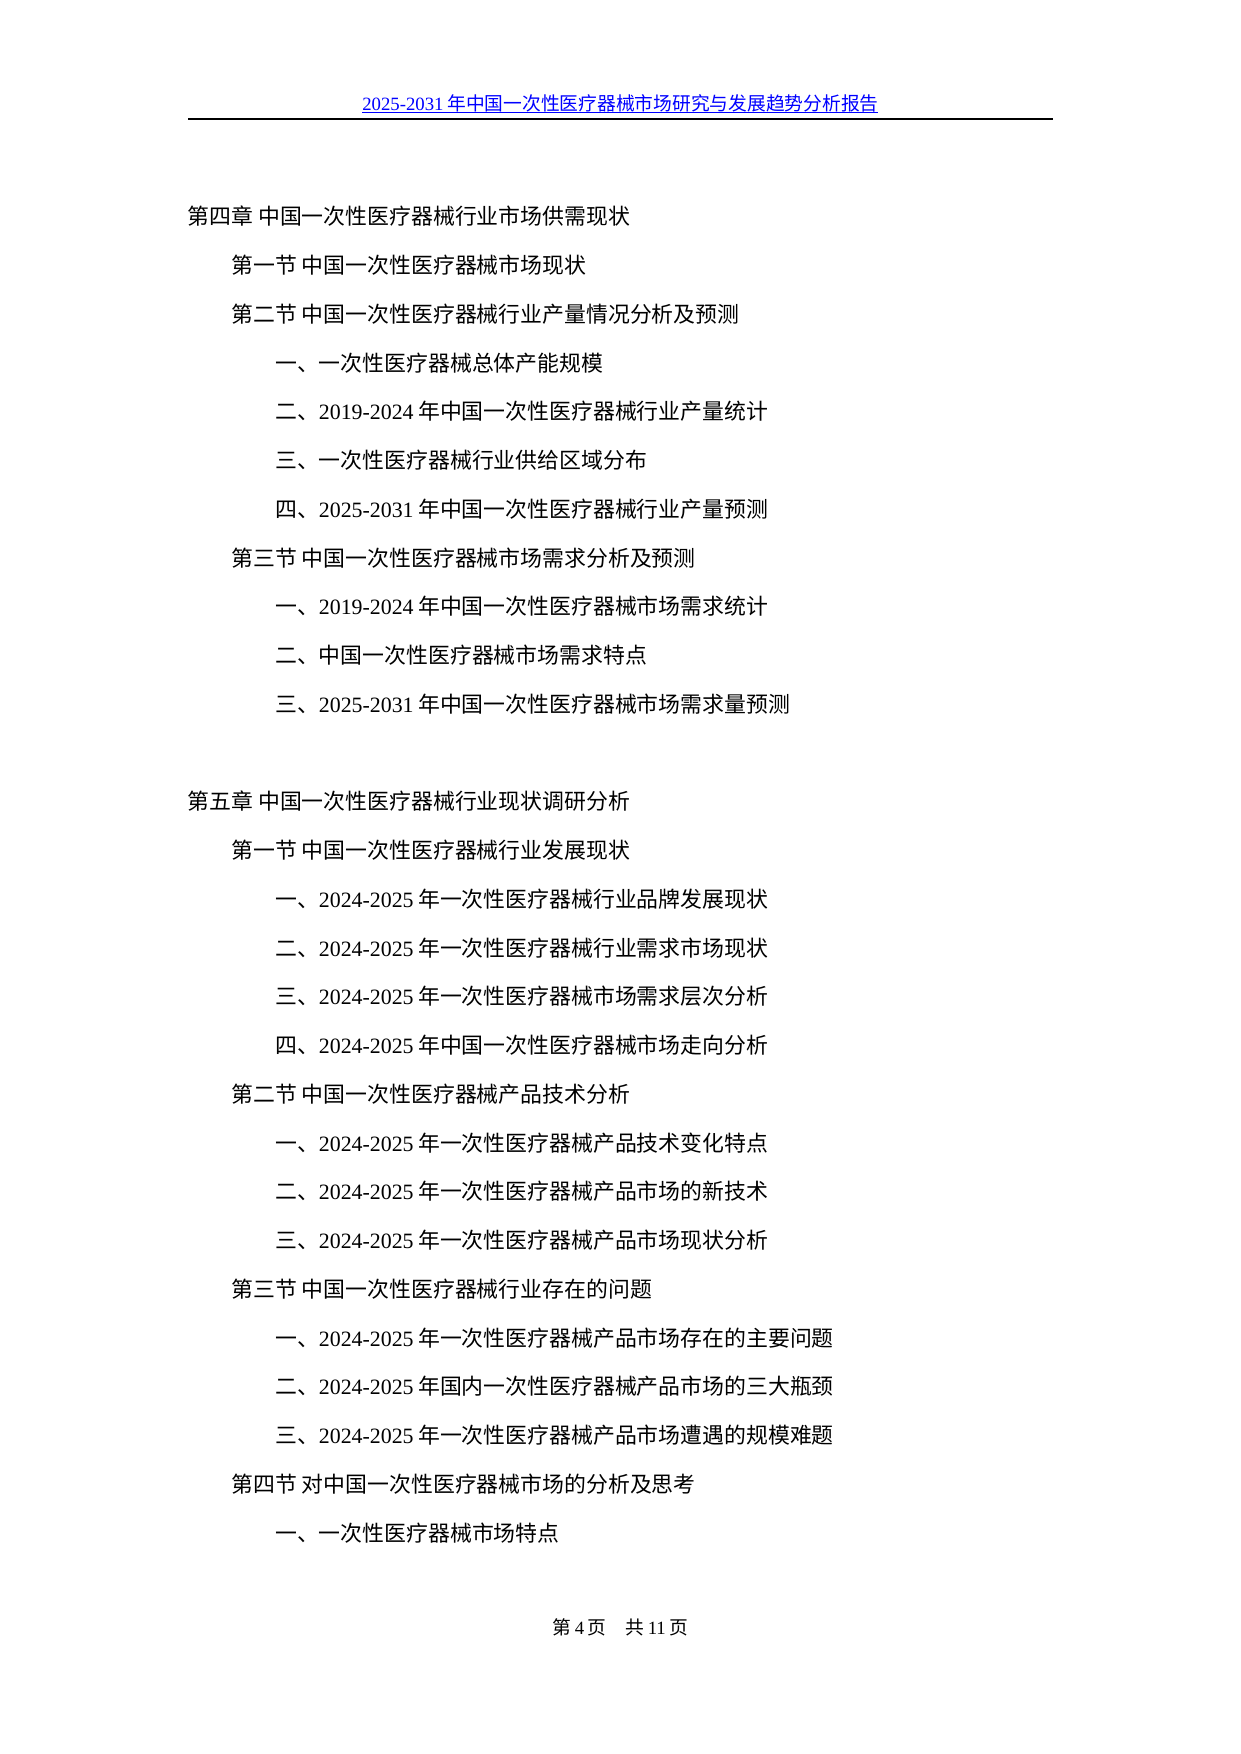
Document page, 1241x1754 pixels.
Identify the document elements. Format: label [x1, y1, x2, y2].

text [187, 150, 1053, 1548]
